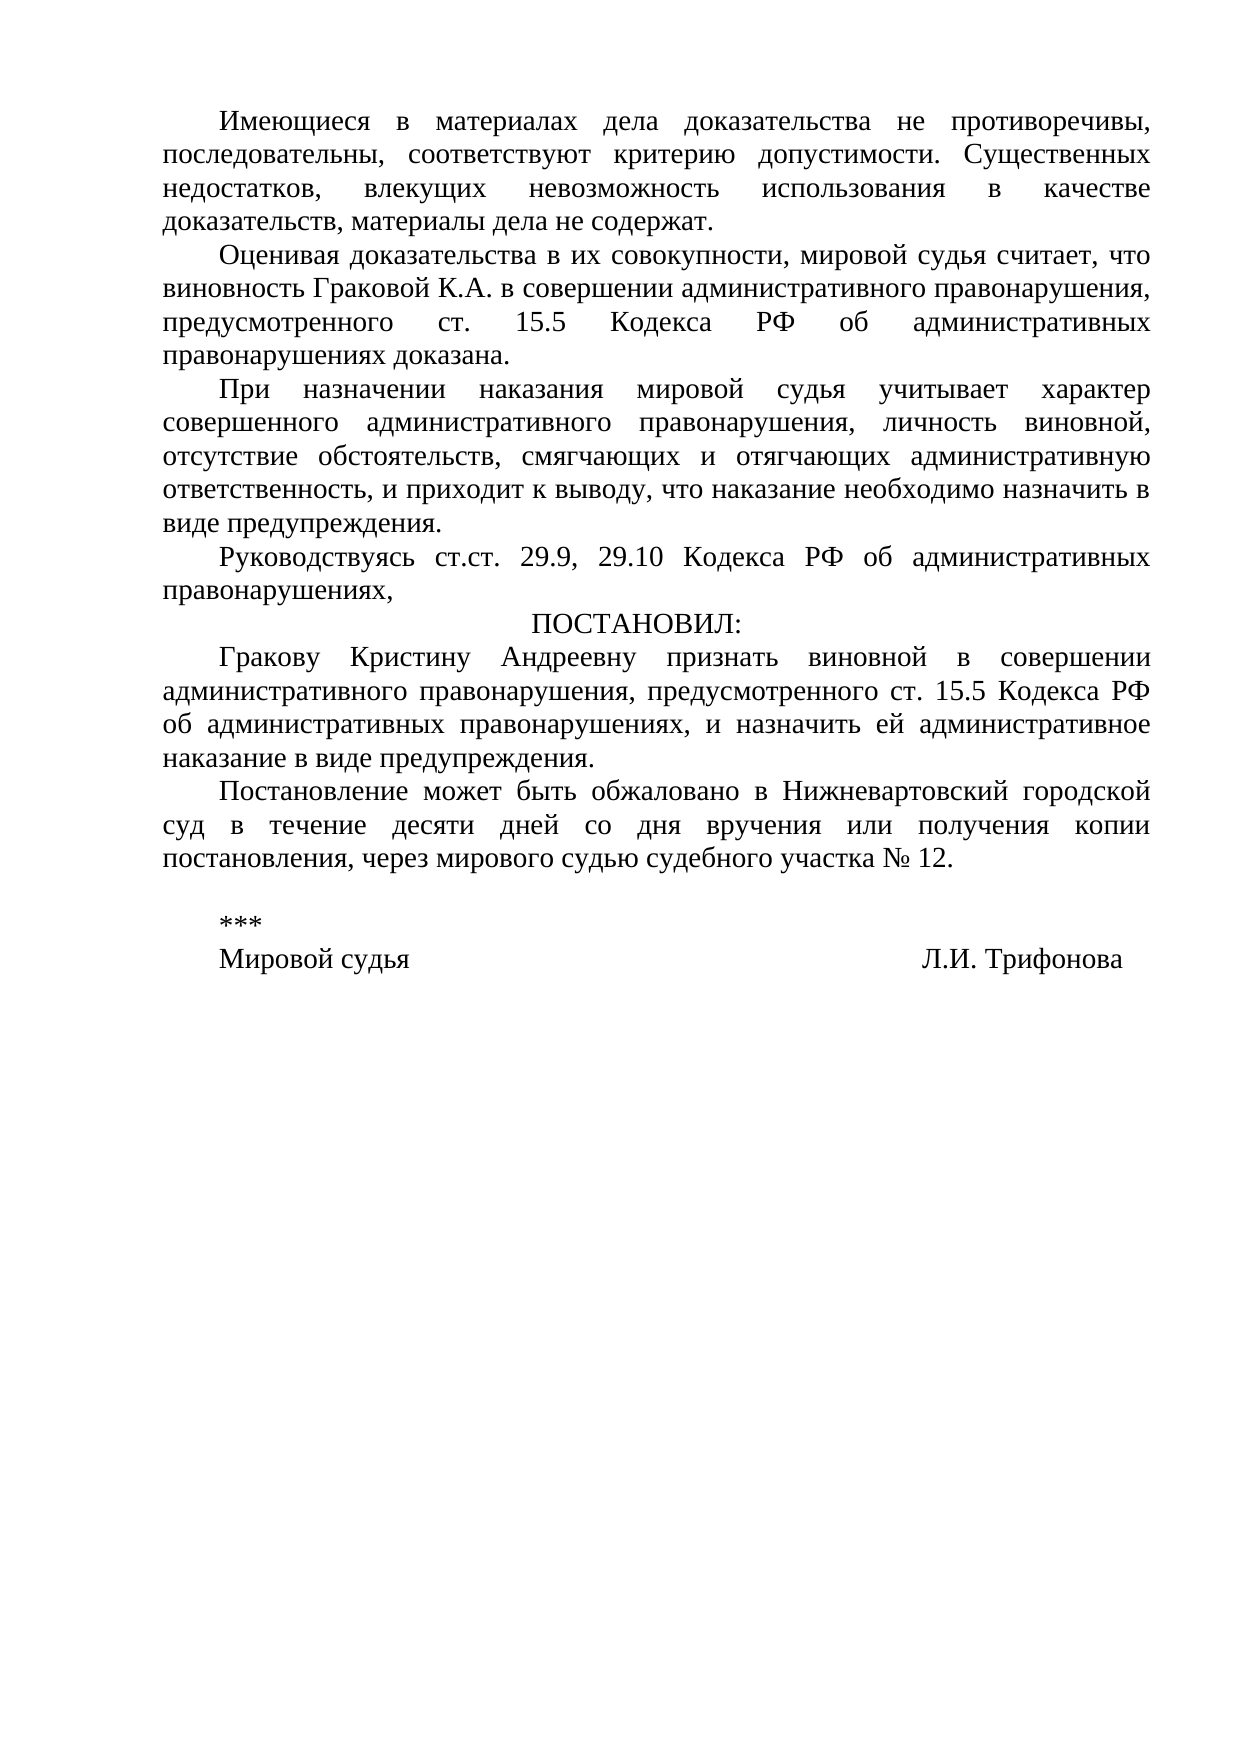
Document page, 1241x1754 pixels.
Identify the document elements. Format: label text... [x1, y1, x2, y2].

text Мировой судья Л.И. Трифонова [162, 941, 1152, 975]
text *** [162, 908, 1152, 941]
text Постановление может быть обжаловано в Нижневартовский городской суд в течение десяти дней со дня вручения или получения копии постановления, через мирового судью судебного участка № 12. [162, 773, 1152, 874]
text Руководствуясь ст.ст. 29.9, 29.10 Кодекса РФ об административных правонарушениях, [162, 539, 1152, 606]
text ПОСТАНОВИЛ: [162, 606, 1152, 639]
text Гракову Кристину Андреевну признать виновной в совершении административного правонарушения, предусмотренного ст. 15.5 Кодекса РФ об административных правонарушениях, и назначить ей административное наказание в виде предупреждения. [162, 639, 1152, 773]
text Имеющиеся в материалах дела доказательства не противоречивы, последовательны, соответствуют критерию допустимости. Существенных недостатков, влекущих невозможность использования в качестве доказательств, материалы дела не содержат. [162, 103, 1152, 237]
text Оценивая доказательства в их совокупности, мировой судья считает, что виновность Граковой К.А. в совершении административного правонарушения, предусмотренного ст. 15.5 Кодекса РФ об административных правонарушениях доказана. [162, 237, 1152, 371]
text При назначении наказания мировой судья учитывает характер совершенного административного правонарушения, личность виновной, отсутствие обстоятельств, смягчающих и отягчающих административную ответственность, и приходит к выводу, что наказание необходимо назначить в виде предупреждения. [162, 371, 1152, 539]
